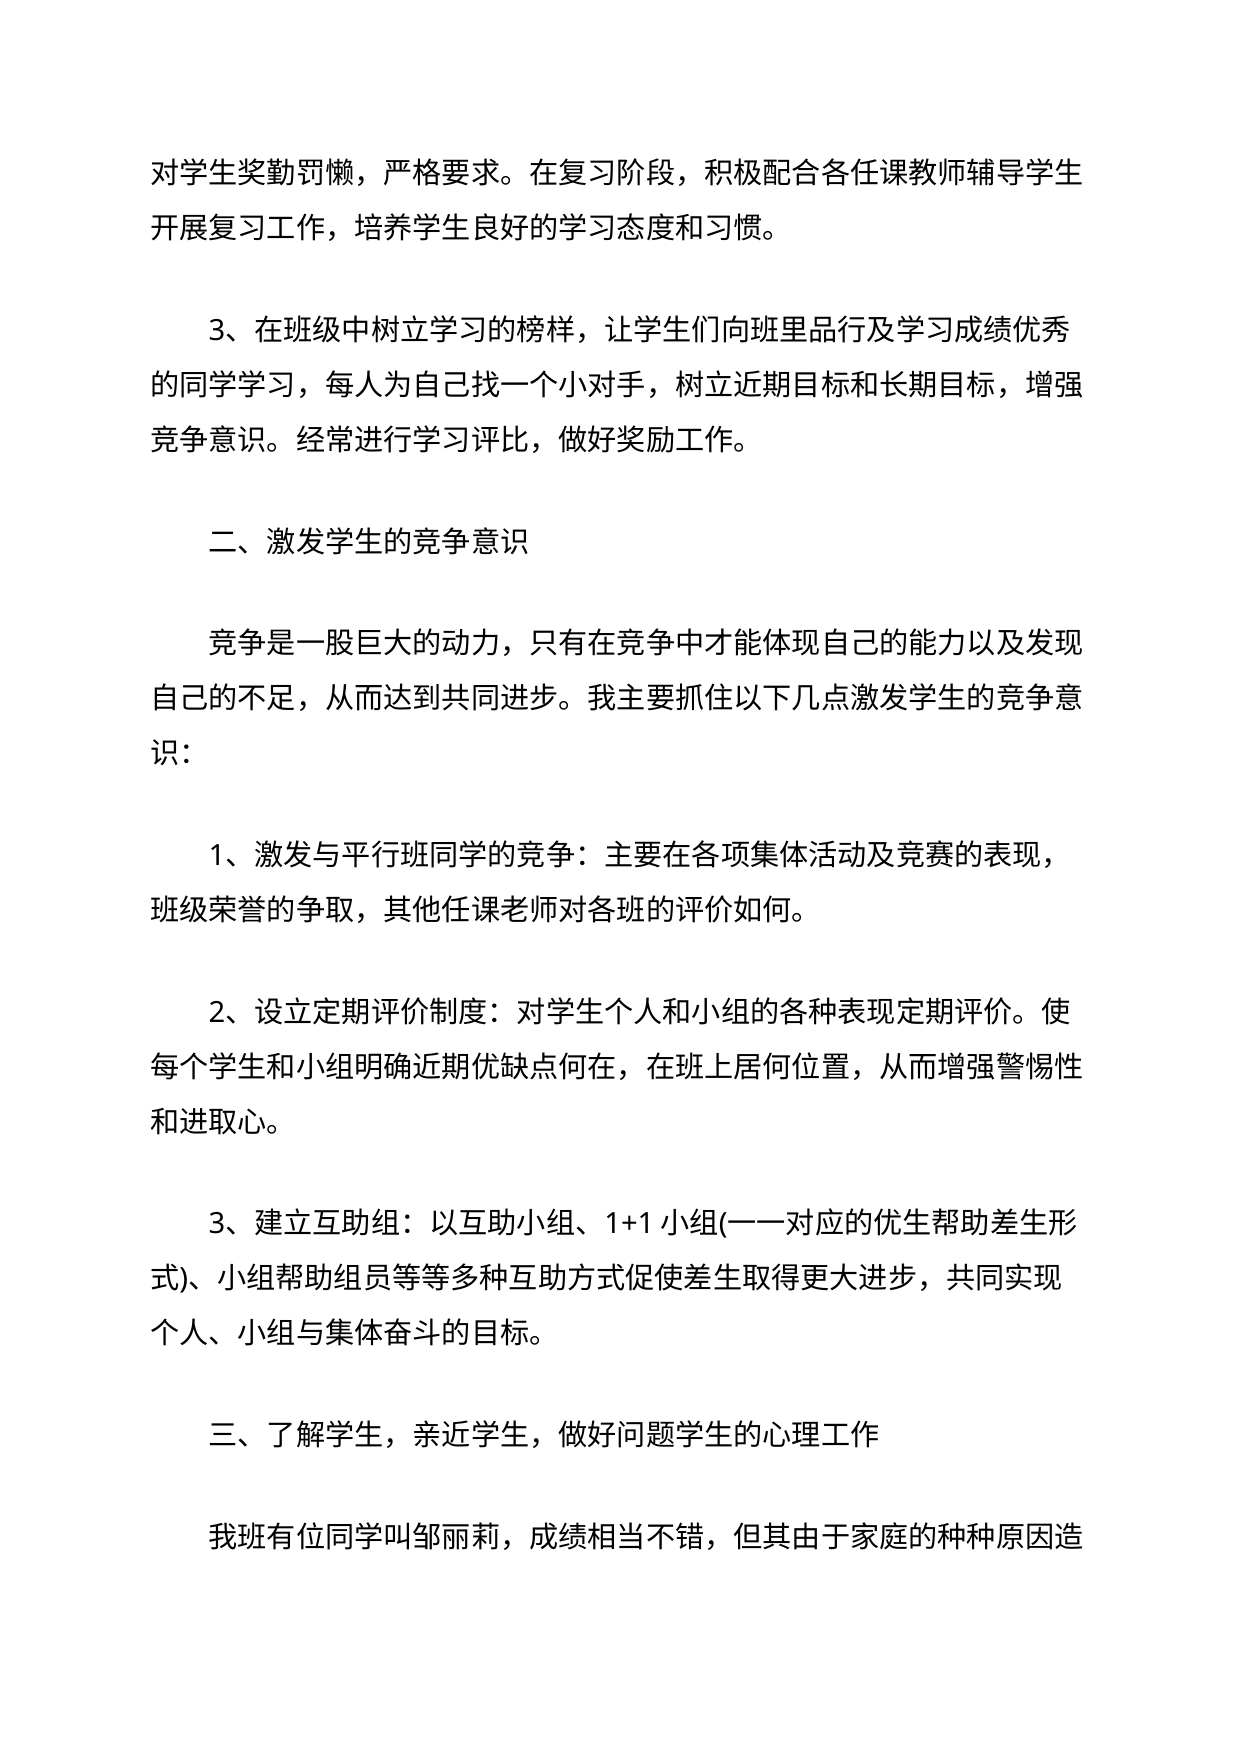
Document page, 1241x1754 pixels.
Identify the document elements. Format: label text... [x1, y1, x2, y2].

text 三、了解学生，亲近学生，做好问题学生的心理工作 [150, 1412, 1090, 1454]
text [150, 150, 1090, 247]
text 2、设立定期评价制度：对学生个人和小组的各种表现定期评价。使每个学生和小组明确近期优缺点何在，在班上居何位置，从而增强警惕性和进取心。 [150, 988, 1090, 1141]
text 竞争是一股巨大的动力，只有在竞争中才能体现自己的能力以及发现自己的不足，从而达到共同进步。我主要抓住以下几点激发学生的竞争意识： [150, 620, 1090, 772]
text 3、在班级中树立学习的榜样，让学生们向班里品行及学习成绩优秀的同学学习，每人为自己找一个小对手，树立近期目标和长期目标，增强竞争意识。经常进行学习评比，做好奖励工作。 [150, 307, 1090, 459]
text 二、激发学生的竞争意识 [150, 518, 1090, 561]
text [150, 1514, 1090, 1556]
text 1、激发与平行班同学的竞争：主要在各项集体活动及竞赛的表现，班级荣誉的争取，其他任课老师对各班的评价如何。 [150, 832, 1090, 929]
text 3、建立互助组：以互助小组、1+1小组(一一对应的优生帮助差生形式)、小组帮助组员等等多种互助方式促使差生取得更大进步，共同实现个人、小组与集体奋斗的目标。 [150, 1200, 1090, 1352]
